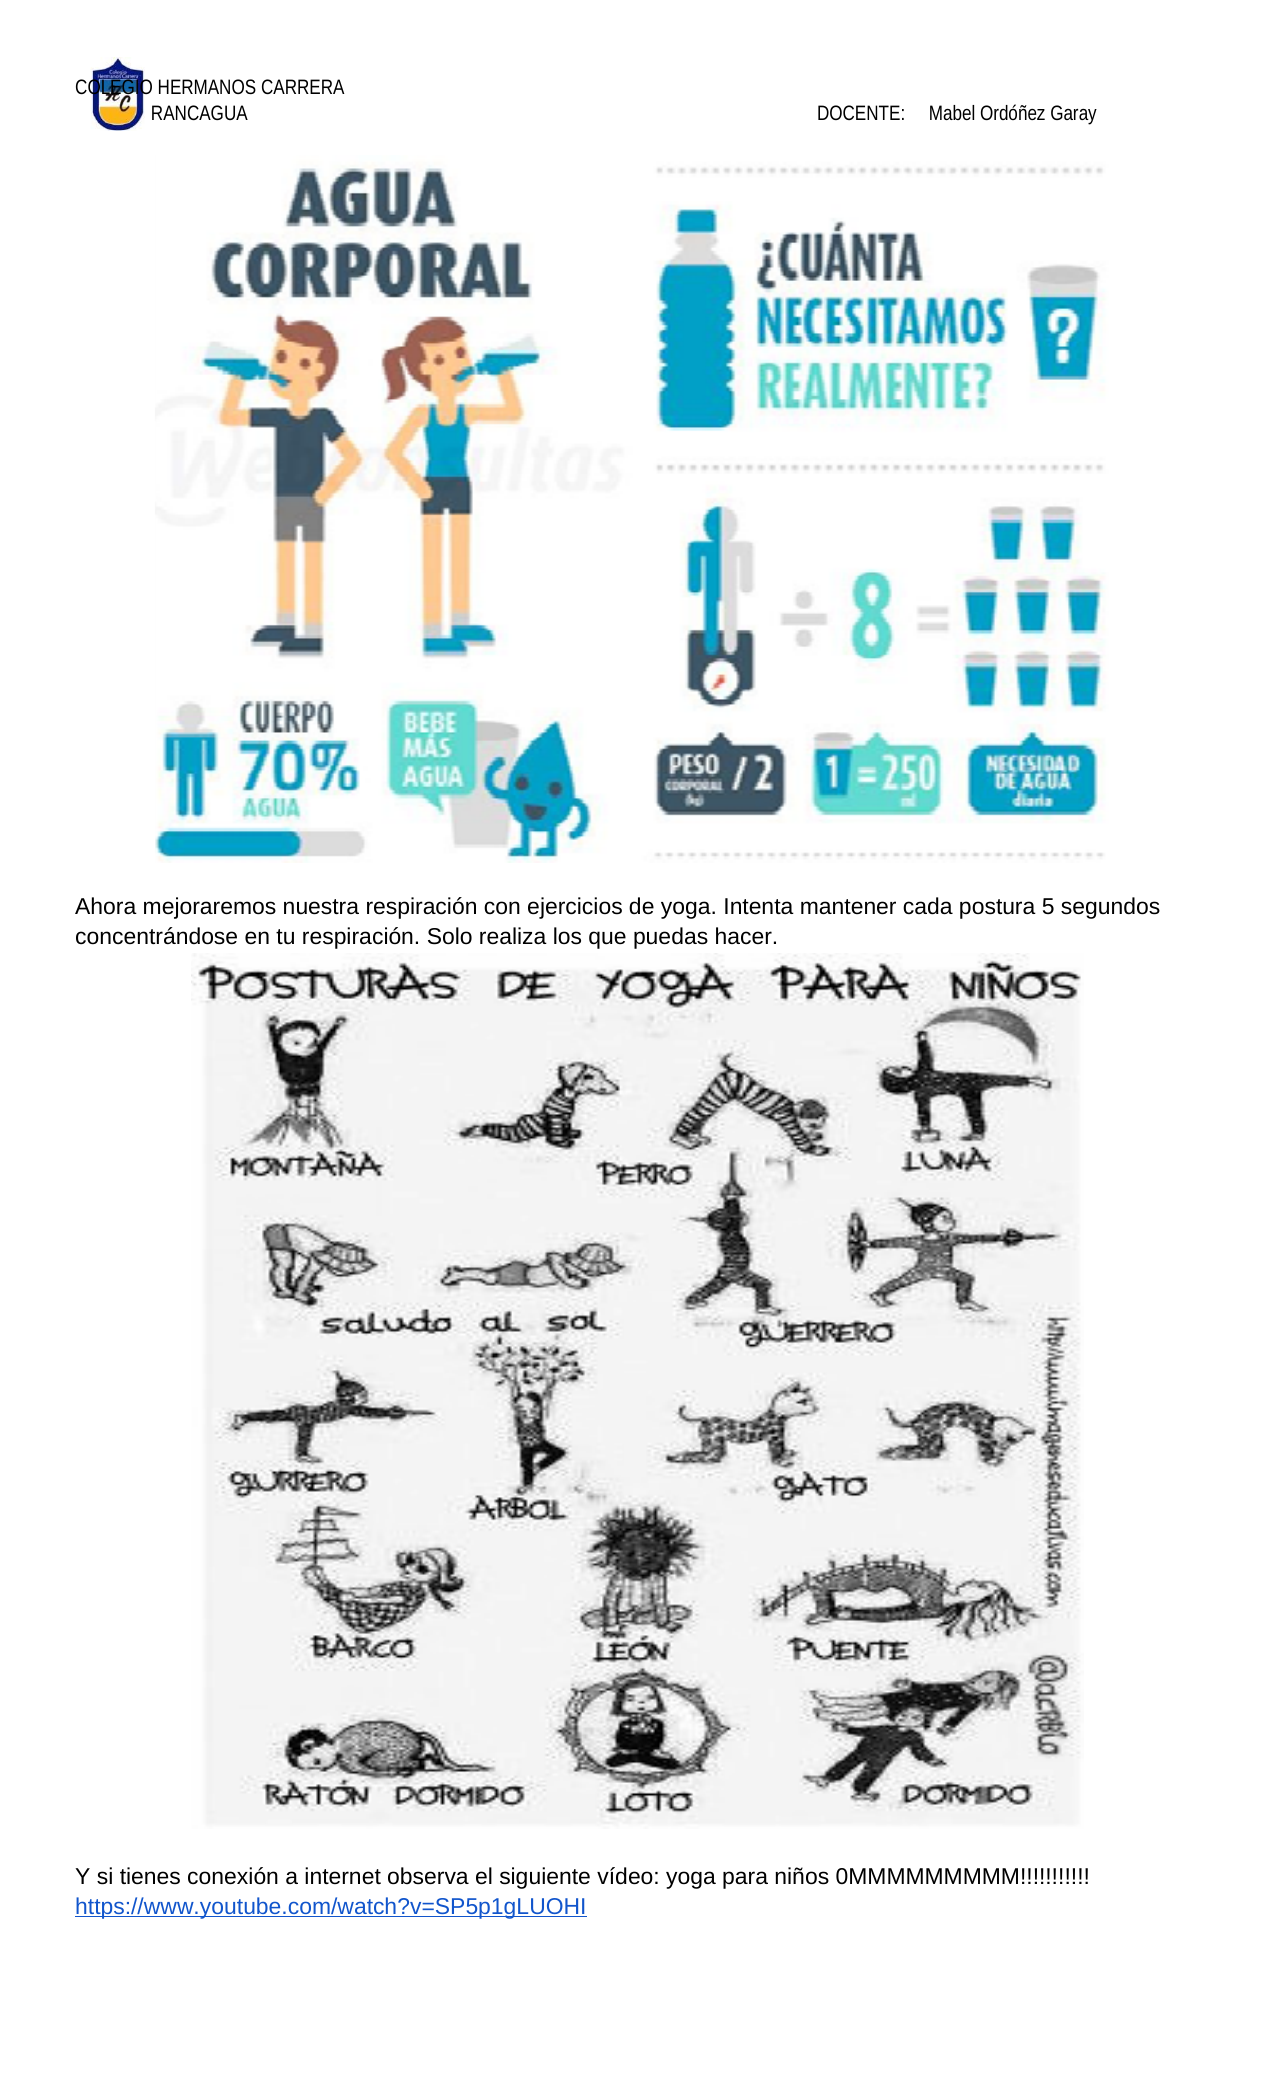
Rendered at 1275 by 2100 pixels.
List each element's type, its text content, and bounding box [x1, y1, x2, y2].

picture [90, 81, 98, 93]
picture [154, 155, 1121, 863]
picture [141, 81, 145, 92]
text Y si tienes conexión a internet observa el siguiente vídeo: yoga para niños 0MMMMMMMMM!!!!!!!!!!! [75, 1863, 1200, 1889]
text Ahora mejoraremos nuestra respiración con ejercicios de yoga. Intenta mantener cada postura 5 segundos concentrándose en tu respiración. Solo realiza los que puedas hacer. [75, 893, 1200, 949]
text https://www.youtube.com/watch?v=SP5p1gLUOHI [75, 1893, 1200, 1919]
picture [90, 57, 145, 131]
picture [191, 953, 1084, 1829]
